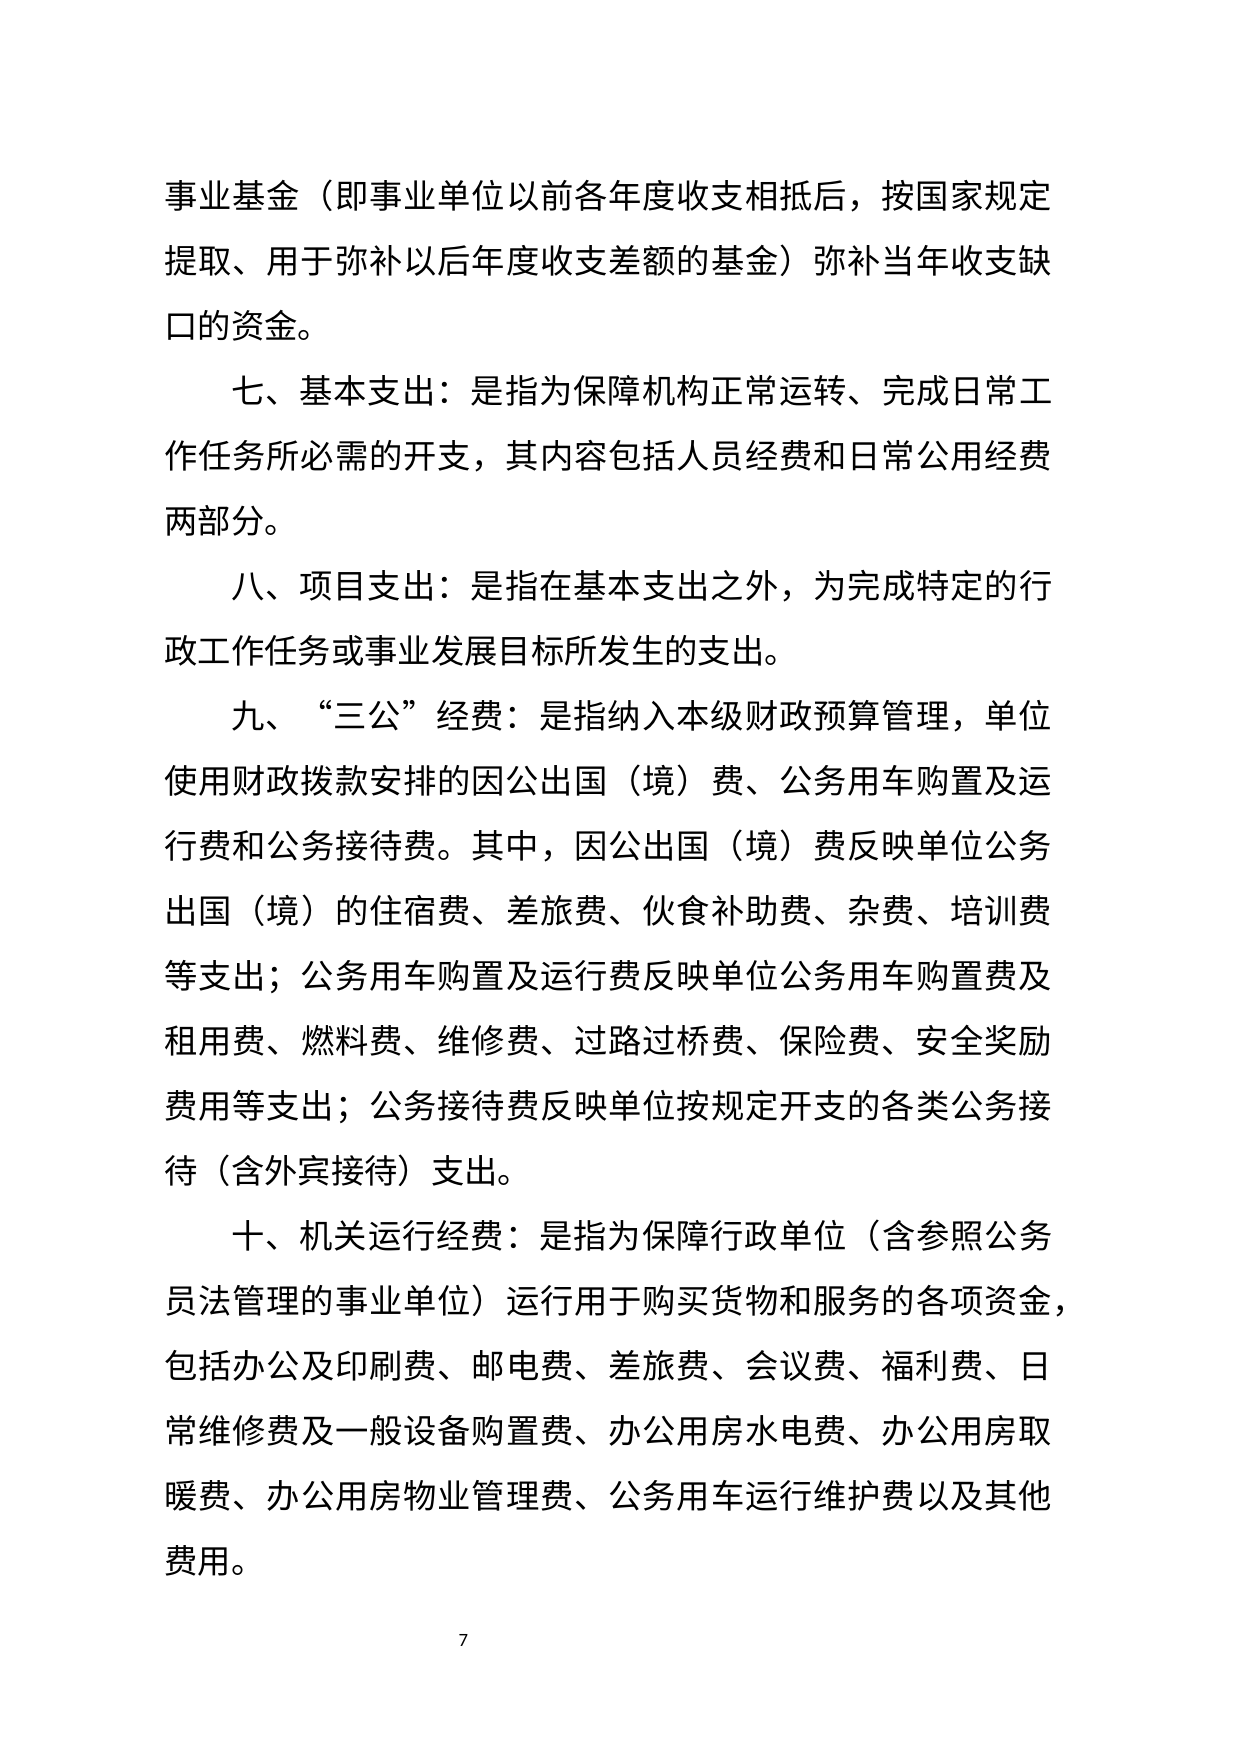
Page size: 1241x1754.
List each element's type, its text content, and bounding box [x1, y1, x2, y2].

text 九、“三公”经费：是指纳入本级财政预算管理，单位使用财政拨款安排的因公出国（境）费、公务用车购置及运行费和公务接待费。其中，因公出国（境）费反映单位公务出国（境）的住宿费、差旅费、伙食补助费、杂费、培训费等支出；公务用车购置及运行费反映单位公务用车购置费及租用费、燃料费、维修费、过路过桥费、保险费、安全奖励费用等支出；公务接待费反映单位按规定开支的各类公务接待（含外宾接待）支出。 [164, 682, 1053, 1202]
text 八、项目支出：是指在基本支出之外，为完成特定的行政工作任务或事业发展目标所发生的支出。 [164, 552, 1053, 682]
text 七、基本支出：是指为保障机构正常运转、完成日常工作任务所必需的开支，其内容包括人员经费和日常公用经费两部分。 [164, 357, 1053, 552]
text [164, 162, 1053, 357]
text 十、机关运行经费：是指为保障行政单位（含参照公务员法管理的事业单位）运行用于购买货物和服务的各项资金，包括办公及印刷费、邮电费、差旅费、会议费、福利费、日常维修费及一般设备购置费、办公用房水电费、办公用房取暖费、办公用房物业管理费、公务用车运行维护费以及其他费用。 [164, 1202, 1053, 1592]
